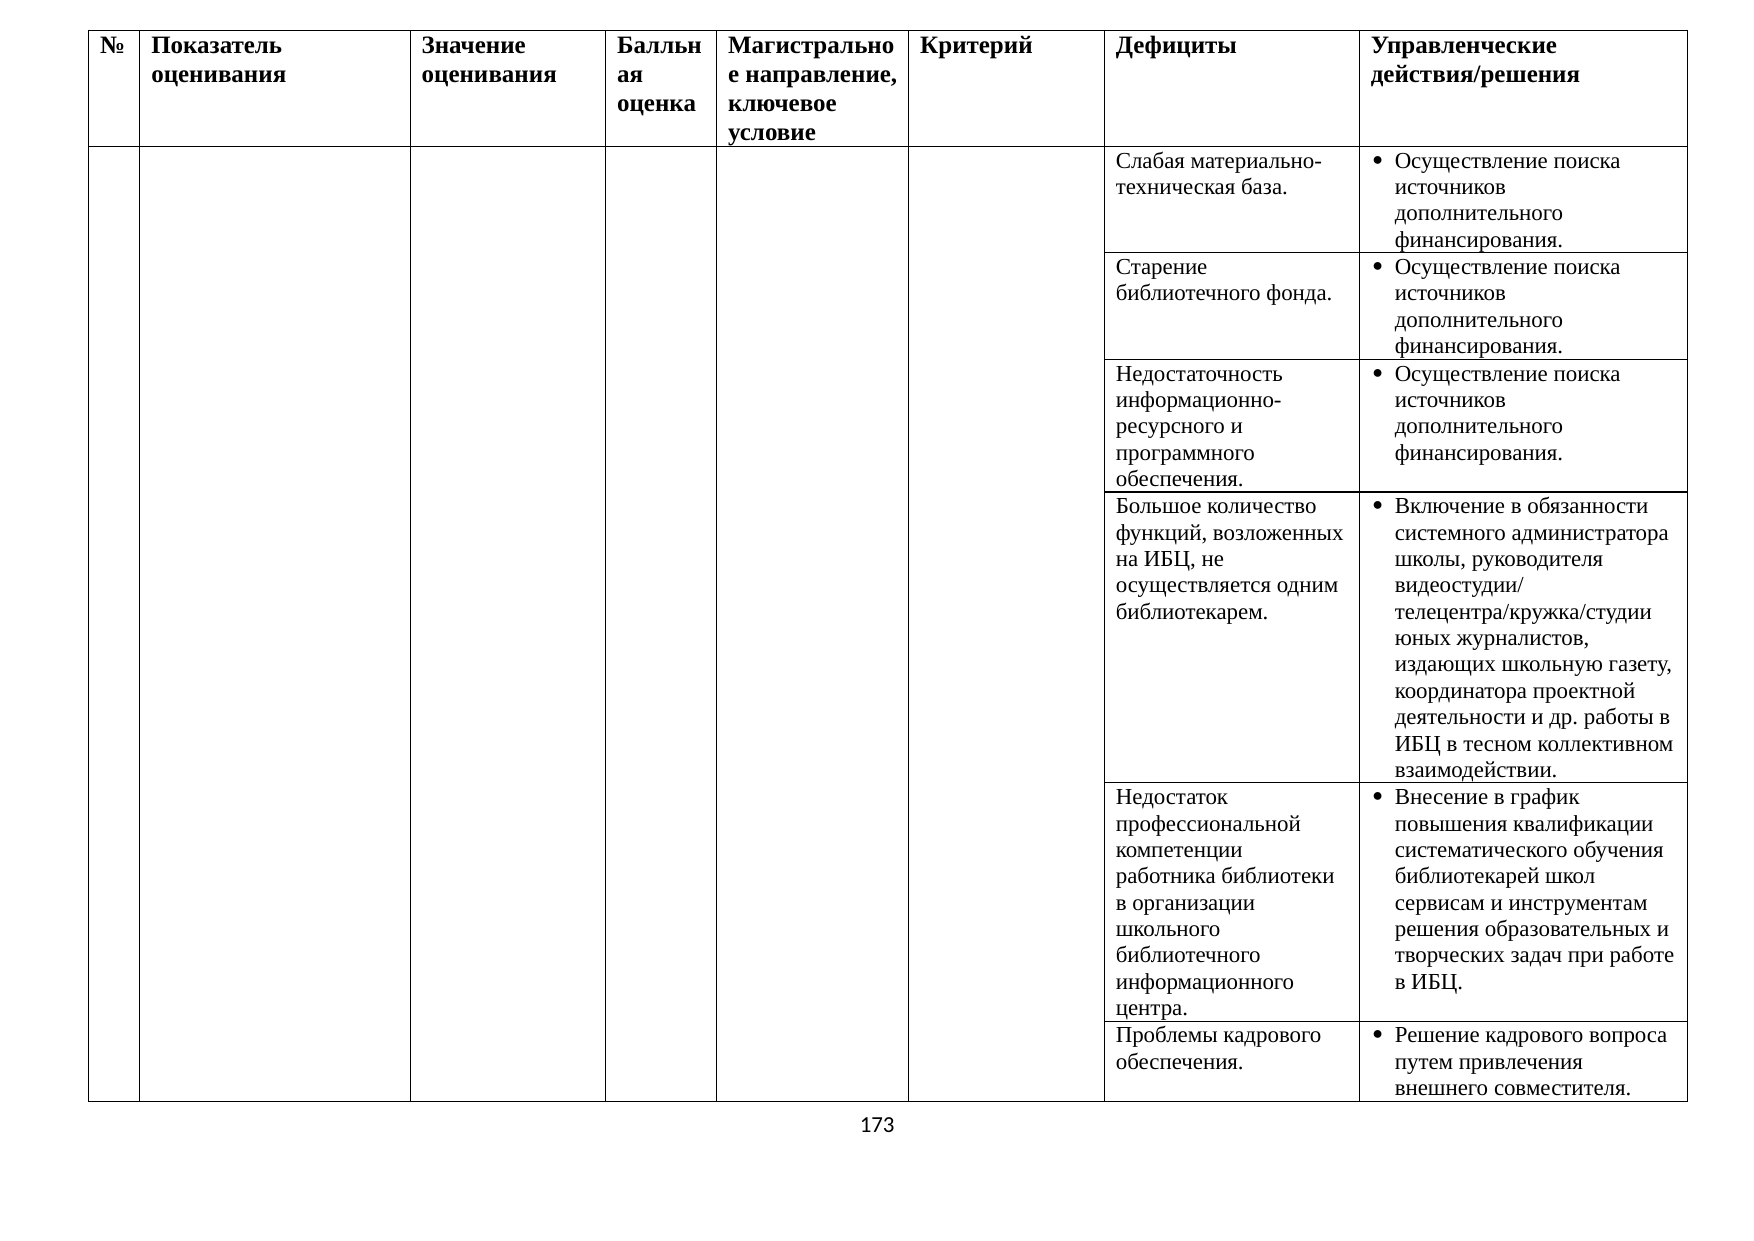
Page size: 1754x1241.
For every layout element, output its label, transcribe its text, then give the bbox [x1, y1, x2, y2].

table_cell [1360, 147, 1687, 252]
table_cell Включение в обязанности системного администратора школы, руководителя видеостудии/ телецентра/кружка/студии юных журналистов, издающих школьную газету, координатора проектной деятельности и др. работы в ИБЦ в тесном коллективном взаимодействии. [1360, 493, 1687, 782]
table_header Дефициты [1105, 31, 1359, 146]
table_header Критерий [909, 31, 1104, 146]
table_header Балльная оценка [606, 31, 716, 146]
table_header Управленческие действия/решения [1360, 31, 1687, 146]
table_header Показатель оценивания [140, 31, 410, 146]
table_cell Слабая материально-техническая база. [1105, 147, 1359, 252]
table_cell Проблемы кадрового обеспечения. [1105, 1022, 1359, 1101]
table_cell Старение библиотечного фонда. [1105, 253, 1359, 358]
table_cell Осуществление поиска источников дополнительного финансирования. [1360, 360, 1687, 491]
table_cell Внесение в график повышения квалификации систематического обучения библиотекарей школ сервисам и инструментам решения образовательных и творческих задач при работе в ИБЦ. [1360, 783, 1687, 1021]
table_header Значение оценивания [411, 31, 605, 146]
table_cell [1360, 1022, 1687, 1101]
table_header № [89, 31, 139, 146]
table_cell Недостаток профессиональной компетенции работника библиотеки в организации школьного библиотечного информационного центра. [1105, 783, 1359, 1021]
table_cell Осуществление поиска источников дополнительного финансирования. [1360, 253, 1687, 358]
table_cell Недостаточность информационно-ресурсного и программного обеспечения. [1105, 360, 1359, 491]
table_cell Большое количество функций, возложенных на ИБЦ, не осуществляется одним библиотекарем. [1105, 493, 1359, 782]
table_header Магистральное направление, ключевое условие [717, 31, 908, 146]
